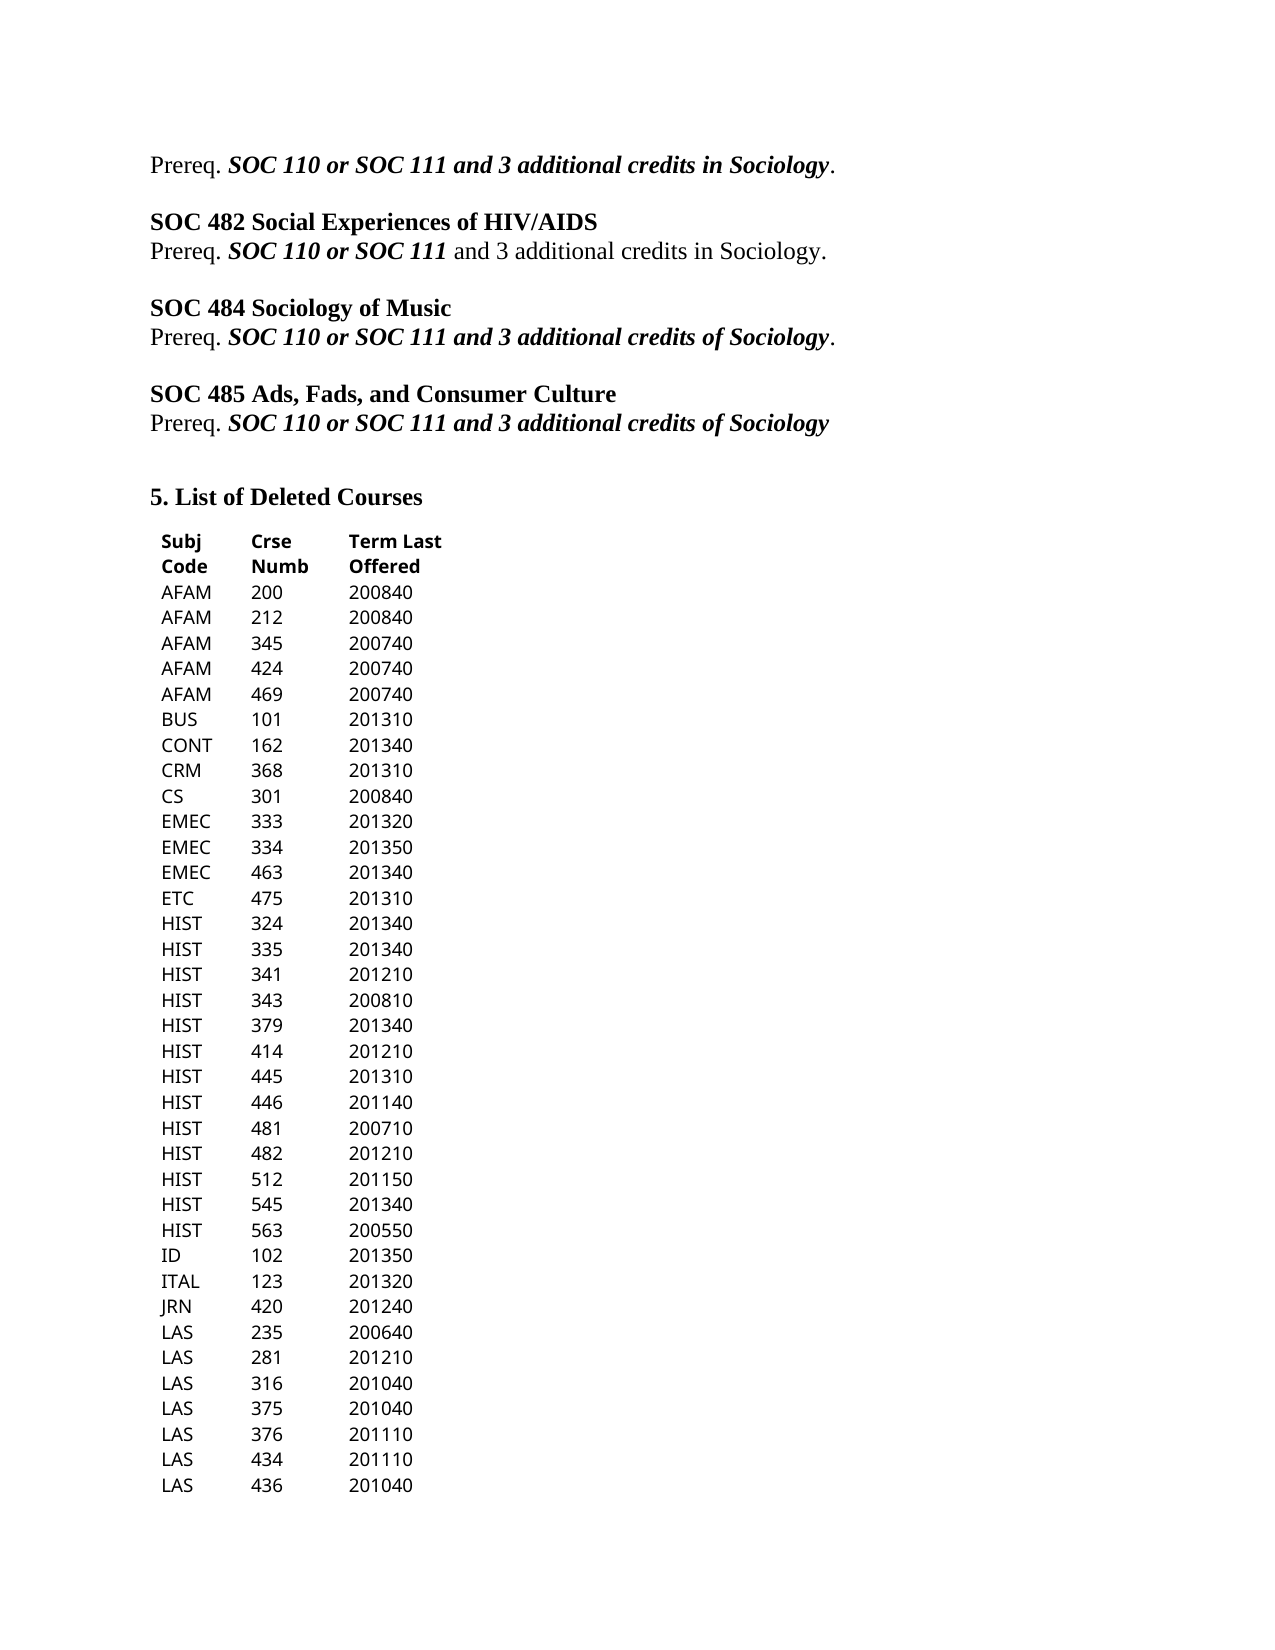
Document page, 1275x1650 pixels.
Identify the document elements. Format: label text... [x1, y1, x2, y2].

table_cell HIST [150, 962, 239, 987]
table_cell 201210 [338, 962, 517, 987]
table_cell 200550 [338, 1217, 517, 1242]
table_cell 335 [240, 936, 337, 962]
table_cell AFAM [150, 630, 239, 656]
table_cell 200740 [338, 630, 517, 656]
table_cell 212 [240, 605, 337, 630]
table_cell ETC [150, 885, 239, 911]
table_cell 201340 [338, 1191, 517, 1217]
table_cell 420 [240, 1294, 337, 1319]
text SOC 484 Sociology of Music [150, 293, 1125, 322]
table_cell BUS [150, 707, 239, 732]
table_cell 200640 [338, 1319, 517, 1344]
table_cell 201140 [338, 1089, 517, 1115]
table_cell 201340 [338, 1013, 517, 1038]
table_cell 201310 [338, 758, 517, 783]
table_cell HIST [150, 1013, 239, 1038]
table_cell HIST [150, 1064, 239, 1089]
table_cell 482 [240, 1140, 337, 1166]
table_cell 162 [240, 732, 337, 758]
table_cell 201340 [338, 911, 517, 936]
table_cell 102 [240, 1243, 337, 1268]
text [150, 150, 1125, 179]
table_cell 343 [240, 987, 337, 1013]
table_cell 375 [240, 1396, 337, 1421]
table_cell 333 [240, 809, 337, 834]
table_cell 200740 [338, 656, 517, 681]
table_cell HIST [150, 1217, 239, 1242]
table_cell ID [150, 1243, 239, 1268]
table_cell 376 [240, 1421, 337, 1447]
table_cell 445 [240, 1064, 337, 1089]
table_cell LAS [150, 1396, 239, 1421]
table_cell HIST [150, 936, 239, 962]
table_cell 201240 [338, 1294, 517, 1319]
table_cell 101 [240, 707, 337, 732]
text Prereq. SOC 110 or SOC 111 and 3 additional credits of Sociology [150, 408, 1125, 437]
table_cell 201040 [338, 1472, 517, 1498]
table_cell 200840 [338, 579, 517, 604]
table_cell 200710 [338, 1115, 517, 1140]
table_cell CONT [150, 732, 239, 758]
table_cell 434 [240, 1447, 337, 1472]
table_cell JRN [150, 1294, 239, 1319]
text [150, 236, 1125, 265]
table_cell 334 [240, 834, 337, 860]
table_cell 379 [240, 1013, 337, 1038]
table_cell 200 [240, 579, 337, 604]
table_cell 201310 [338, 1064, 517, 1089]
table_cell LAS [150, 1319, 239, 1344]
table_cell 281 [240, 1345, 337, 1370]
table_cell 545 [240, 1191, 337, 1217]
table_cell 368 [240, 758, 337, 783]
table_header Crse Numb [240, 528, 337, 579]
table_cell AFAM [150, 579, 239, 604]
table_cell 201350 [338, 834, 517, 860]
text SOC 482 Social Experiences of HIV/AIDS [150, 207, 1125, 236]
table_cell 201210 [338, 1345, 517, 1370]
table_cell 446 [240, 1089, 337, 1115]
table_cell 469 [240, 681, 337, 707]
table_cell 563 [240, 1217, 337, 1242]
table_cell 463 [240, 860, 337, 885]
table_cell 201340 [338, 860, 517, 885]
table_cell 200810 [338, 987, 517, 1013]
table_cell 201210 [338, 1140, 517, 1166]
table_cell 201040 [338, 1396, 517, 1421]
table_cell 200840 [338, 605, 517, 630]
table_cell CS [150, 783, 239, 809]
table_cell 235 [240, 1319, 337, 1344]
table_cell 201340 [338, 936, 517, 962]
table_cell HIST [150, 1038, 239, 1064]
text SOC 485 Ads, Fads, and Consumer Culture [150, 379, 1125, 408]
table_cell 200740 [338, 681, 517, 707]
table_cell HIST [150, 911, 239, 936]
table_cell 345 [240, 630, 337, 656]
table_cell HIST [150, 1140, 239, 1166]
table_cell AFAM [150, 681, 239, 707]
table_cell HIST [150, 987, 239, 1013]
table_cell 200840 [338, 783, 517, 809]
table_cell 301 [240, 783, 337, 809]
table_cell 201310 [338, 885, 517, 911]
table_cell AFAM [150, 656, 239, 681]
table_cell 436 [240, 1472, 337, 1498]
table_cell 414 [240, 1038, 337, 1064]
table_cell 201110 [338, 1447, 517, 1472]
table_cell HIST [150, 1115, 239, 1140]
table_cell 201210 [338, 1038, 517, 1064]
table_cell AFAM [150, 605, 239, 630]
text Prereq. SOC 110 or SOC 111 and 3 additional credits of Sociology. [150, 322, 1125, 351]
table_cell LAS [150, 1447, 239, 1472]
table_cell EMEC [150, 809, 239, 834]
table_cell 201340 [338, 732, 517, 758]
table_cell 201310 [338, 707, 517, 732]
table_cell 512 [240, 1166, 337, 1191]
table_cell LAS [150, 1421, 239, 1447]
table_header Subj Code [150, 528, 239, 579]
text 5. List of Deleted Courses [150, 482, 1125, 511]
table_cell 316 [240, 1370, 337, 1396]
table_cell HIST [150, 1191, 239, 1217]
table_cell LAS [150, 1370, 239, 1396]
table_cell 475 [240, 885, 337, 911]
table_header Term Last Offered [338, 528, 517, 579]
table_cell LAS [150, 1345, 239, 1370]
table_cell 424 [240, 656, 337, 681]
table_cell EMEC [150, 860, 239, 885]
table_cell HIST [150, 1089, 239, 1115]
table_cell 201320 [338, 809, 517, 834]
table_cell EMEC [150, 834, 239, 860]
table_cell 324 [240, 911, 337, 936]
table_cell 123 [240, 1268, 337, 1293]
table_cell ITAL [150, 1268, 239, 1293]
table_cell 341 [240, 962, 337, 987]
table_cell CRM [150, 758, 239, 783]
table_cell 201320 [338, 1268, 517, 1293]
table_cell LAS [150, 1472, 239, 1498]
table_cell HIST [150, 1166, 239, 1191]
table_cell 481 [240, 1115, 337, 1140]
table_cell 201150 [338, 1166, 517, 1191]
table_cell 201350 [338, 1243, 517, 1268]
table_cell 201110 [338, 1421, 517, 1447]
table_cell 201040 [338, 1370, 517, 1396]
